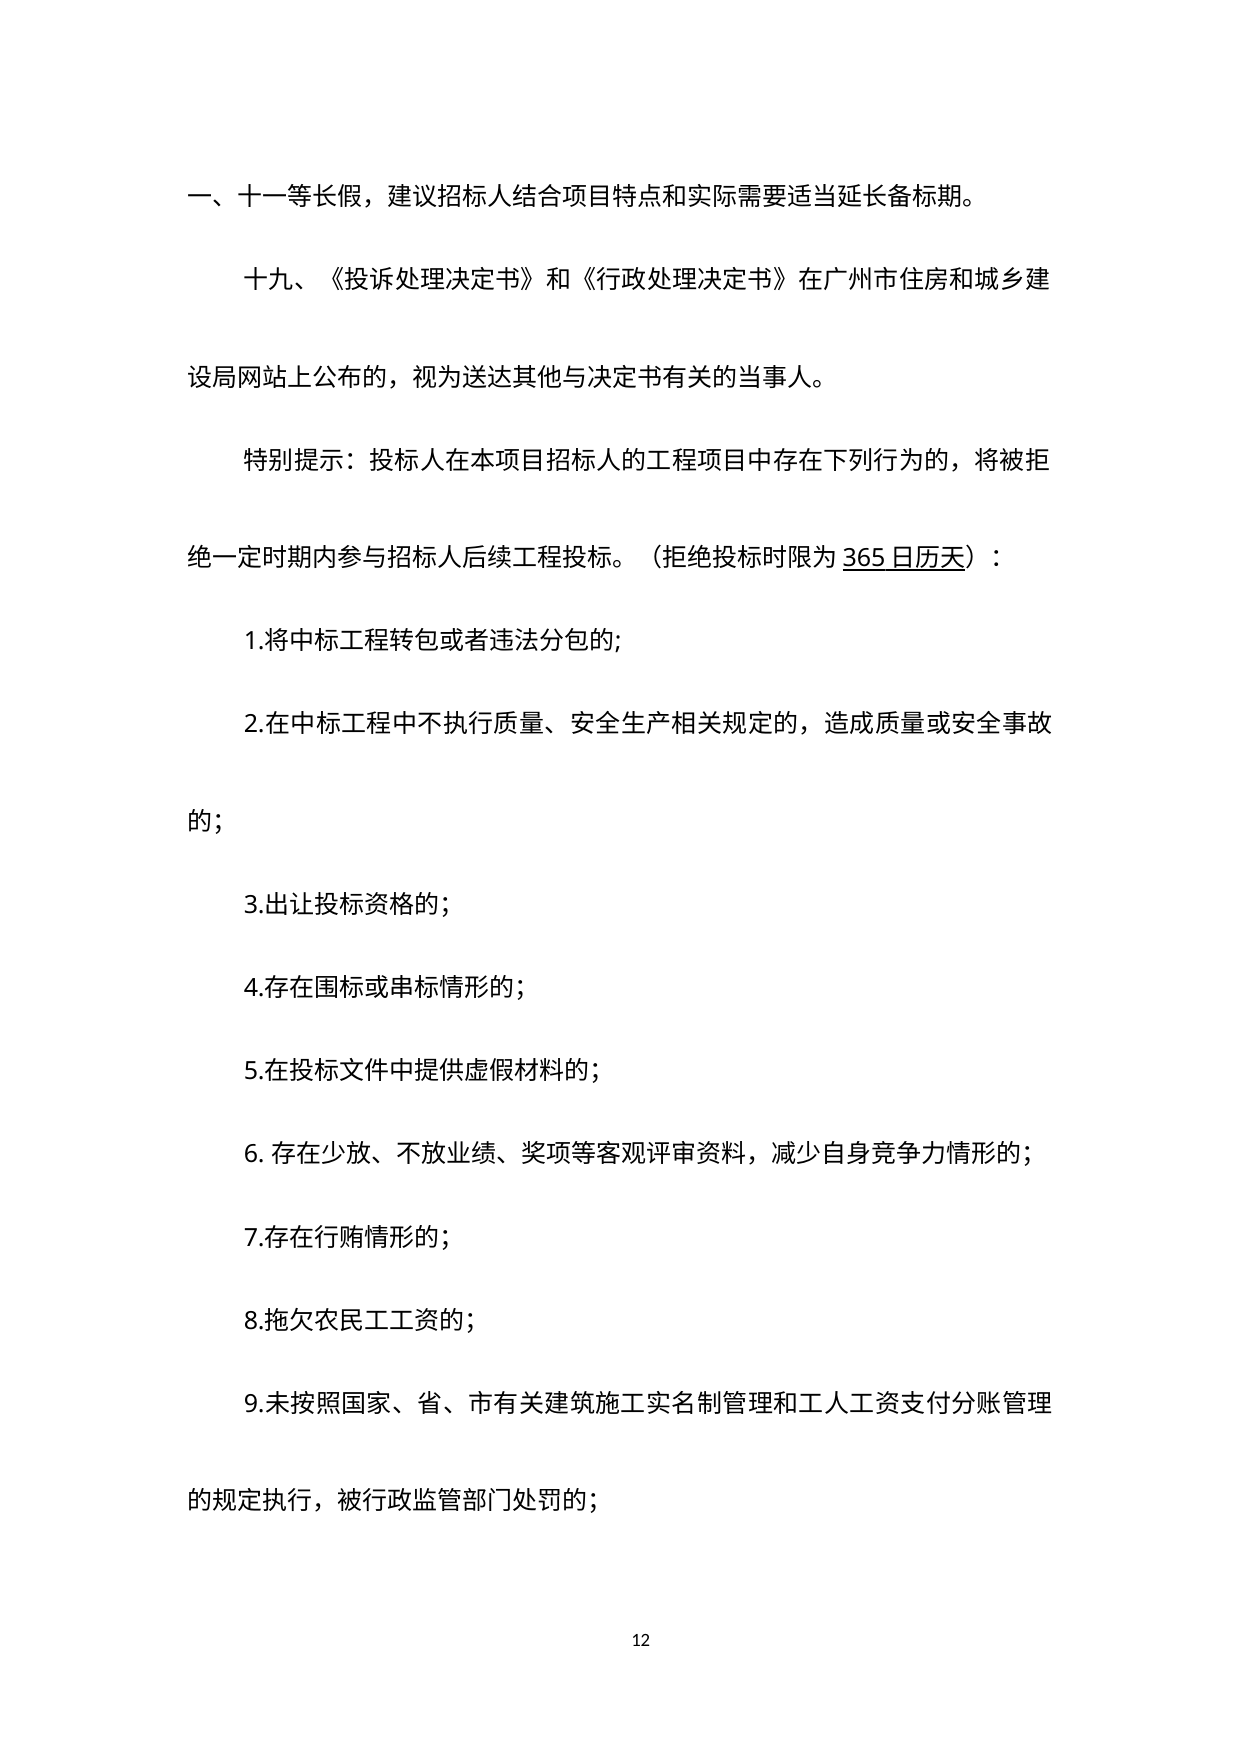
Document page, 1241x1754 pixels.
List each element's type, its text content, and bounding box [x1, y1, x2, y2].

text 2.在中标工程中不执行质量、安全生产相关规定的，造成质量或安全事故的； [187, 689, 1053, 852]
text 9.未按照国家、省、市有关建筑施工实名制管理和工人工资支付分账管理的规定执行，被行政监管部门处罚的； [187, 1369, 1053, 1531]
text 6. 存在少放、不放业绩、奖项等客观评审资料，减少自身竞争力情形的； [187, 1119, 1053, 1184]
text 十九、《投诉处理决定书》和《行政处理决定书》在广州市住房和城乡建设局网站上公布的，视为送达其他与决定书有关的当事人。 [187, 245, 1053, 408]
text 3.出让投标资格的； [187, 870, 1053, 935]
text 特别提示：投标人在本项目招标人的工程项目中存在下列行为的，将被拒绝一定时期内参与招标人后续工程投标。（拒绝投标时限为365日历天）： [187, 426, 1053, 588]
text 7.存在行贿情形的； [187, 1203, 1053, 1268]
text 1.将中标工程转包或者违法分包的; [187, 606, 1053, 671]
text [187, 162, 1053, 227]
text 4.存在围标或串标情形的； [187, 953, 1053, 1018]
text 5.在投标文件中提供虚假材料的； [187, 1036, 1053, 1101]
text 8.拖欠农民工工资的； [187, 1286, 1053, 1351]
